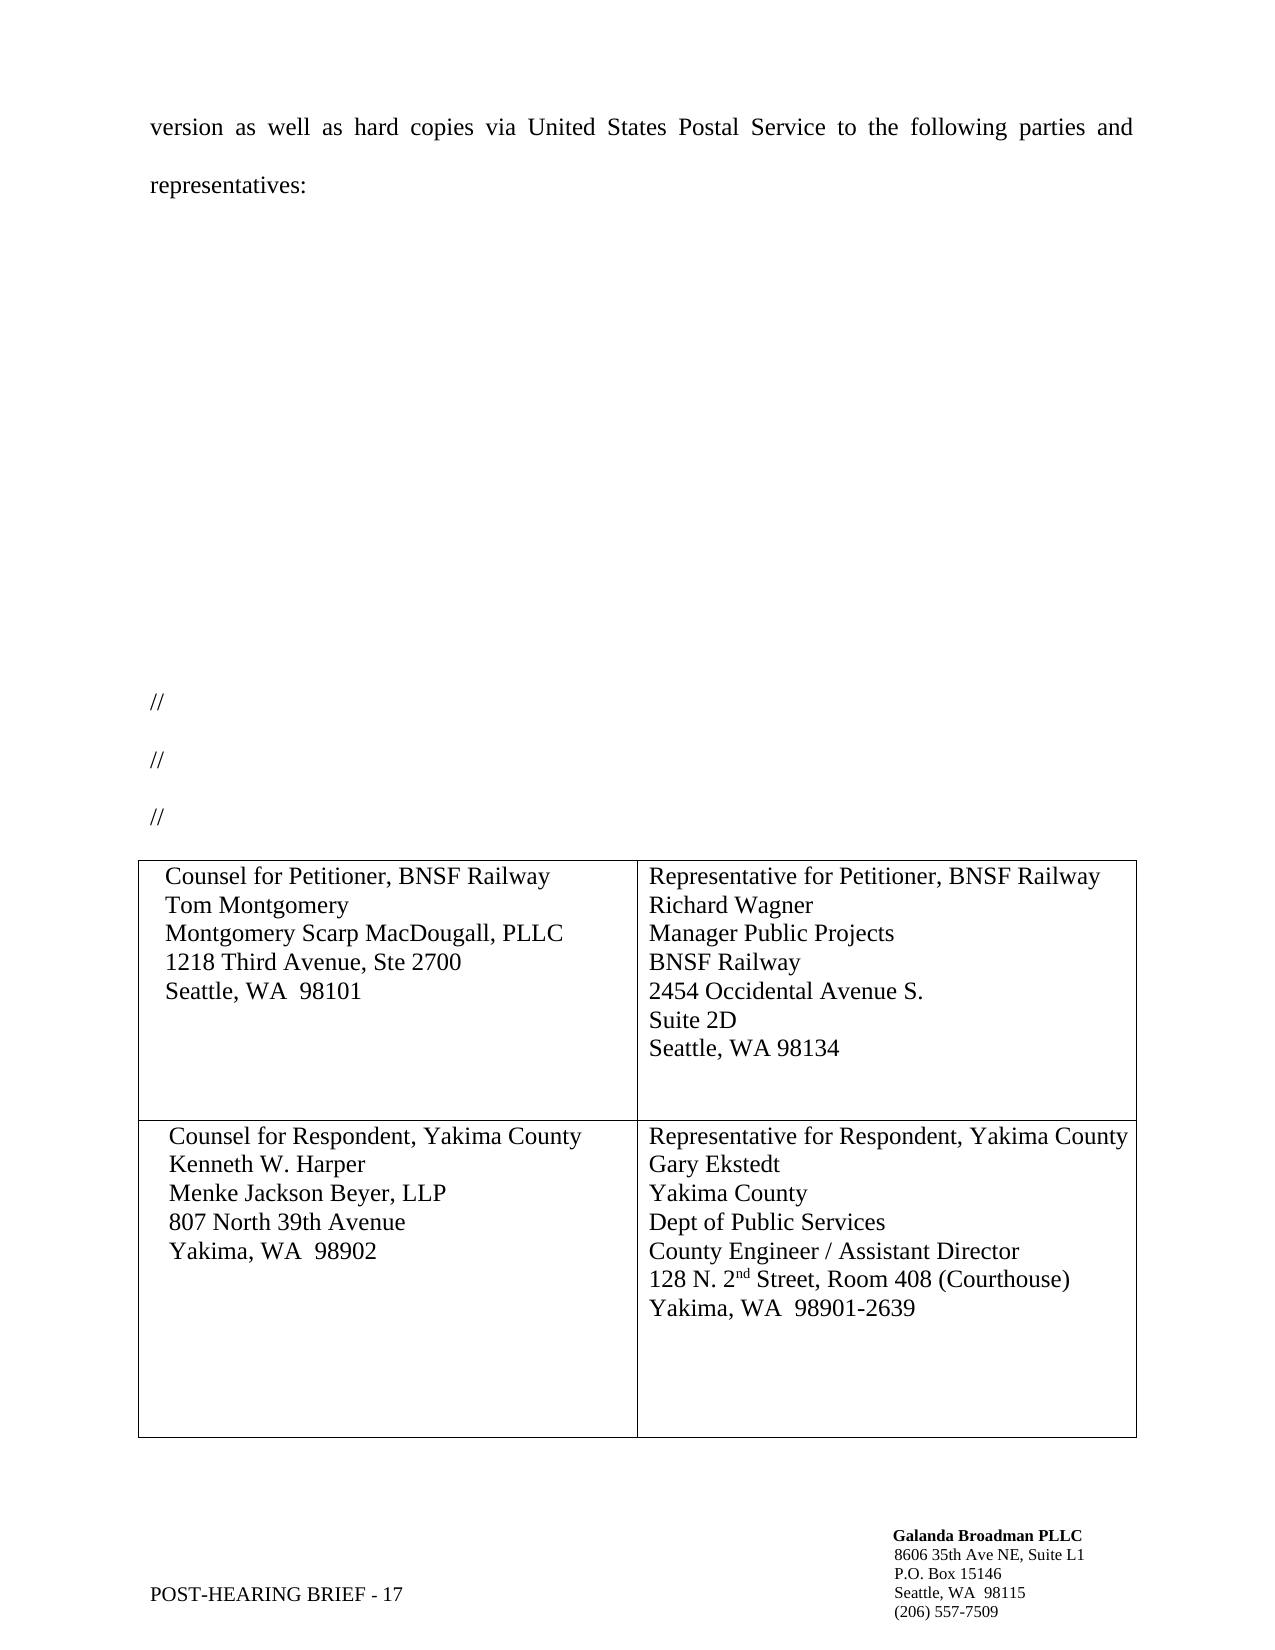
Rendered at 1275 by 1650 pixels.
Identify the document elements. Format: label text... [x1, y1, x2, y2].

text // [150, 687, 1134, 716]
text // [150, 745, 1134, 774]
table_cell Counsel for Respondent, Yakima County Kenneth W. Harper Menke Jackson Beyer, LLP 807 North 39th Avenue Yakima, WA 98902 [139, 1121, 637, 1437]
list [150, 112, 1134, 199]
table_cell Representative for Respondent, Yakima County Gary Ekstedt Yakima County Dept of Public Services County Engineer / Assistant Director 128 N. 2nd Street, Room 408 (Courthouse) Yakima, WA 98901-2639 [638, 1121, 1136, 1437]
table_header Counsel for Petitioner, BNSF Railway Tom Montgomery Montgomery Scarp MacDougall, PLLC 1218 Third Avenue, Ste 2700 Seattle, WA 98101 [139, 861, 637, 1120]
table_header Representative for Petitioner, BNSF Railway Richard Wagner Manager Public Projects BNSF Railway 2454 Occidental Avenue S. Suite 2D Seattle, WA 98134 [638, 861, 1136, 1120]
text // [150, 802, 1134, 831]
